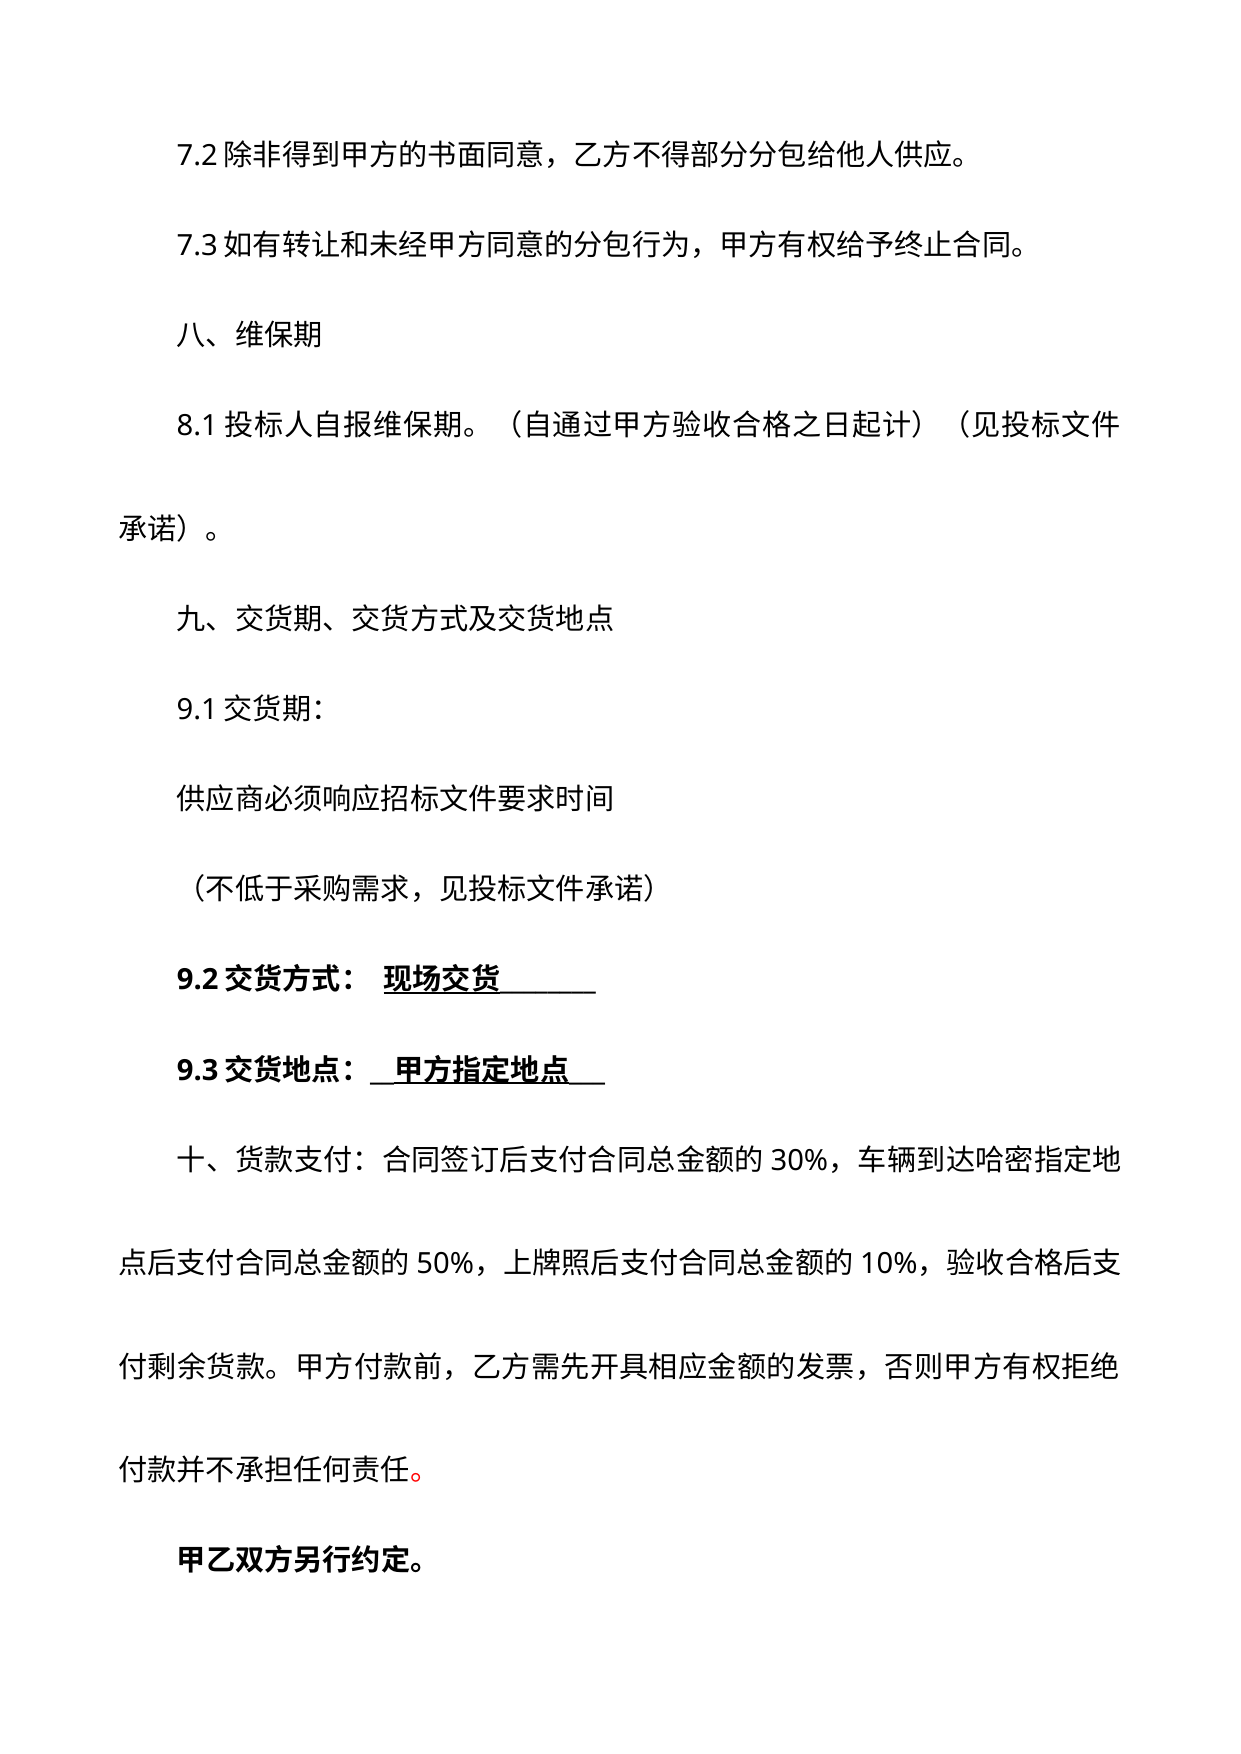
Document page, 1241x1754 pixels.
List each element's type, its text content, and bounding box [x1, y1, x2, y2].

text 8.1投标人自报维保期。（自通过甲方验收合格之日起计）（见投标文件承诺）。 [118, 389, 1122, 561]
text 7.3如有转让和未经甲方同意的分包行为，甲方有权给予终止合同。 [118, 208, 1122, 277]
text 八、维保期 [118, 299, 1122, 368]
text （不低于采购需求，见投标文件承诺） [118, 853, 1122, 922]
text 9.1交货期： [118, 672, 1122, 741]
text 供应商必须响应招标文件要求时间 [118, 762, 1122, 831]
text 九、交货期、交货方式及交货地点 [118, 582, 1122, 651]
text 甲乙双方另行约定。 [118, 1523, 1122, 1592]
text 7.2除非得到甲方的书面同意，乙方不得部分分包给他人供应。 [118, 118, 1122, 187]
text 9.2交货方式： 现场交货________ [118, 943, 1122, 1012]
text 十、货款支付：合同签订后支付合同总金额的30%，车辆到达哈密指定地点后支付合同总金额的50%，上牌照后支付合同总金额的10%，验收合格后支付剩余货款。甲方付款前，乙方需先开具相应金额的发票，否则甲方有权拒绝付款并不承担任何责任。 [118, 1123, 1122, 1502]
text 9.3交货地点：__甲方指定地点___ [118, 1033, 1122, 1102]
